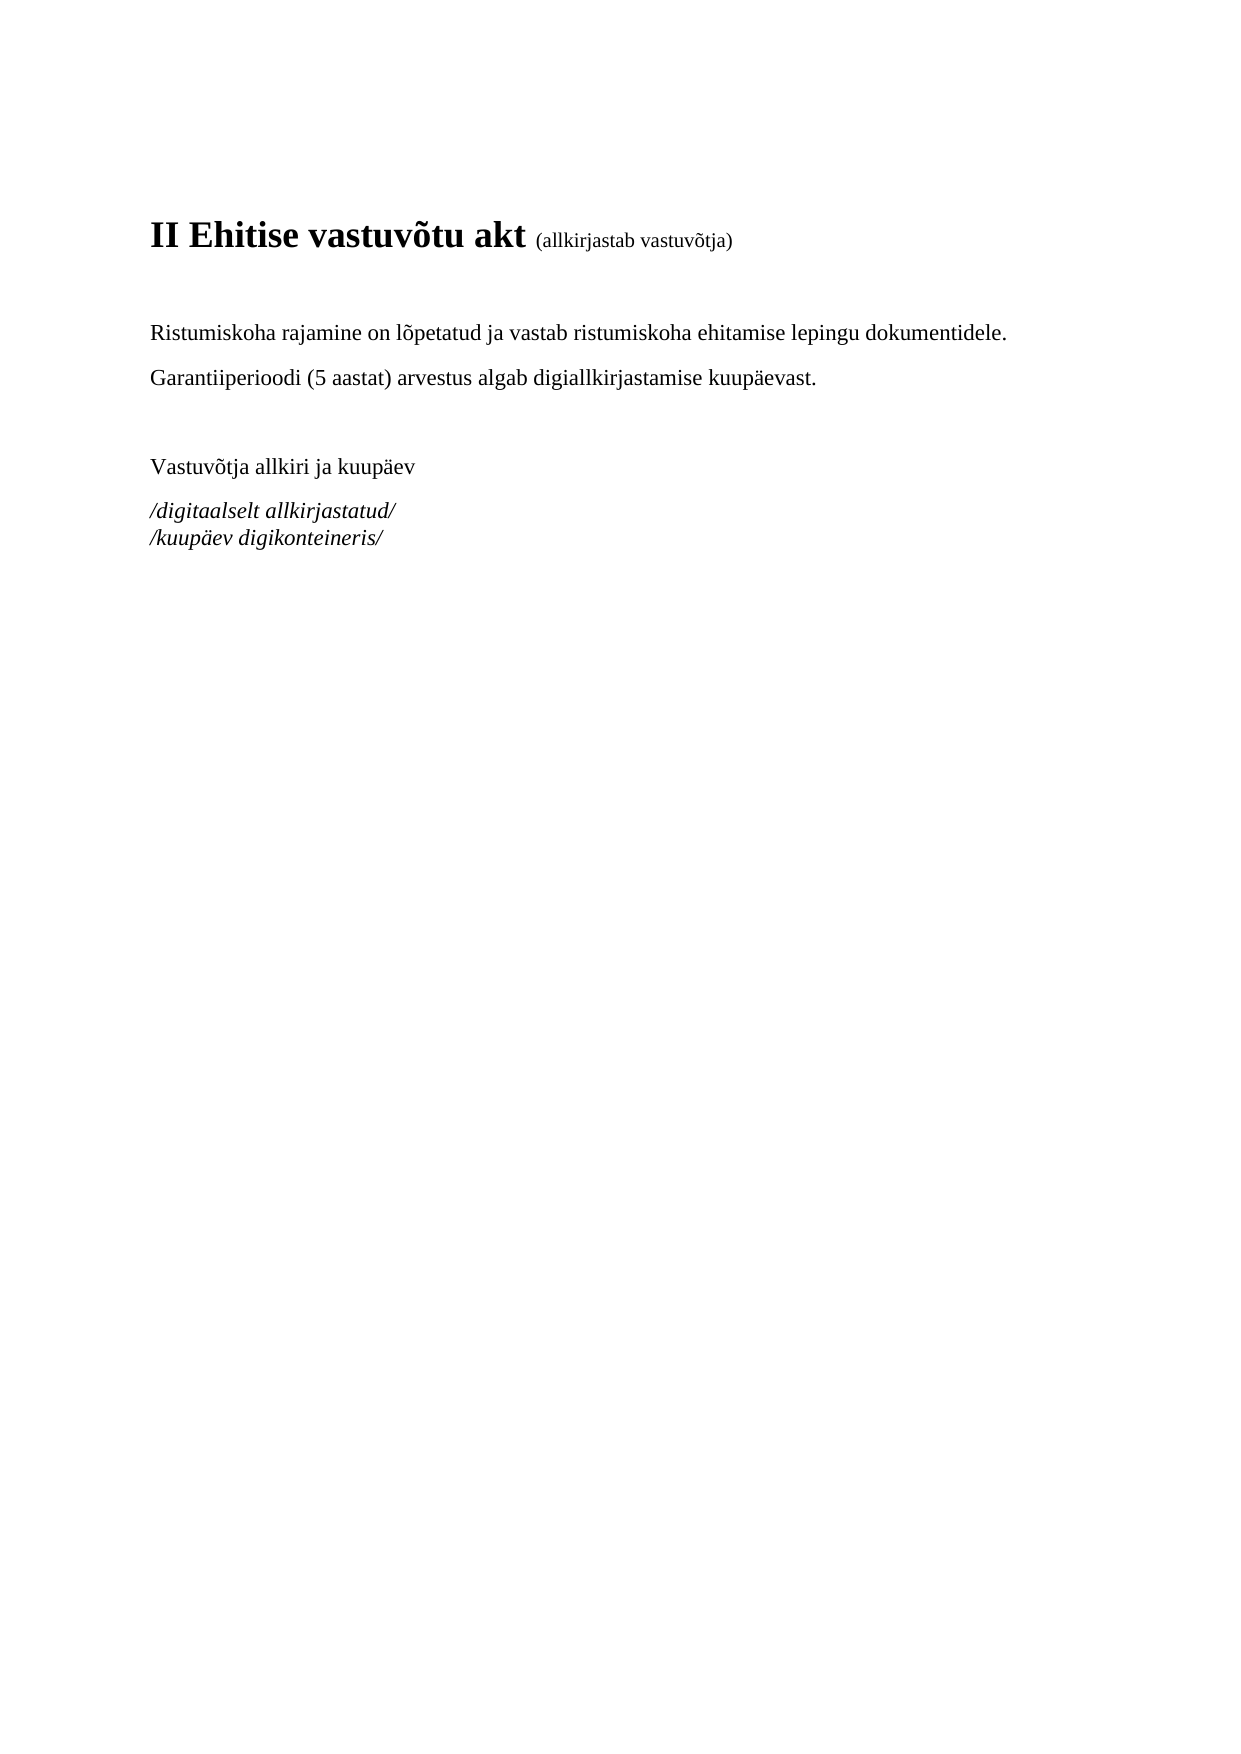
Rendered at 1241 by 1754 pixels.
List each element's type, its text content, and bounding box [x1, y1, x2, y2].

text II Ehitise vastuvõtu akt (allkirjastab vastuvõtja) [150, 213, 1090, 256]
text Ristumiskoha rajamine on lõpetatud ja vastab ristumiskoha ehitamise lepingu dokumentidele. [150, 319, 1090, 345]
text Garantiiperioodi (5 aastat) arvestus algab digiallkirjastamise kuupäevast. [150, 363, 1090, 390]
text /digitaalselt allkirjastatud/ [150, 497, 1090, 524]
text /kuupäev digikonteineris/ [150, 524, 1090, 550]
text Vastuvõtja allkiri ja kuupäev [150, 453, 1090, 479]
